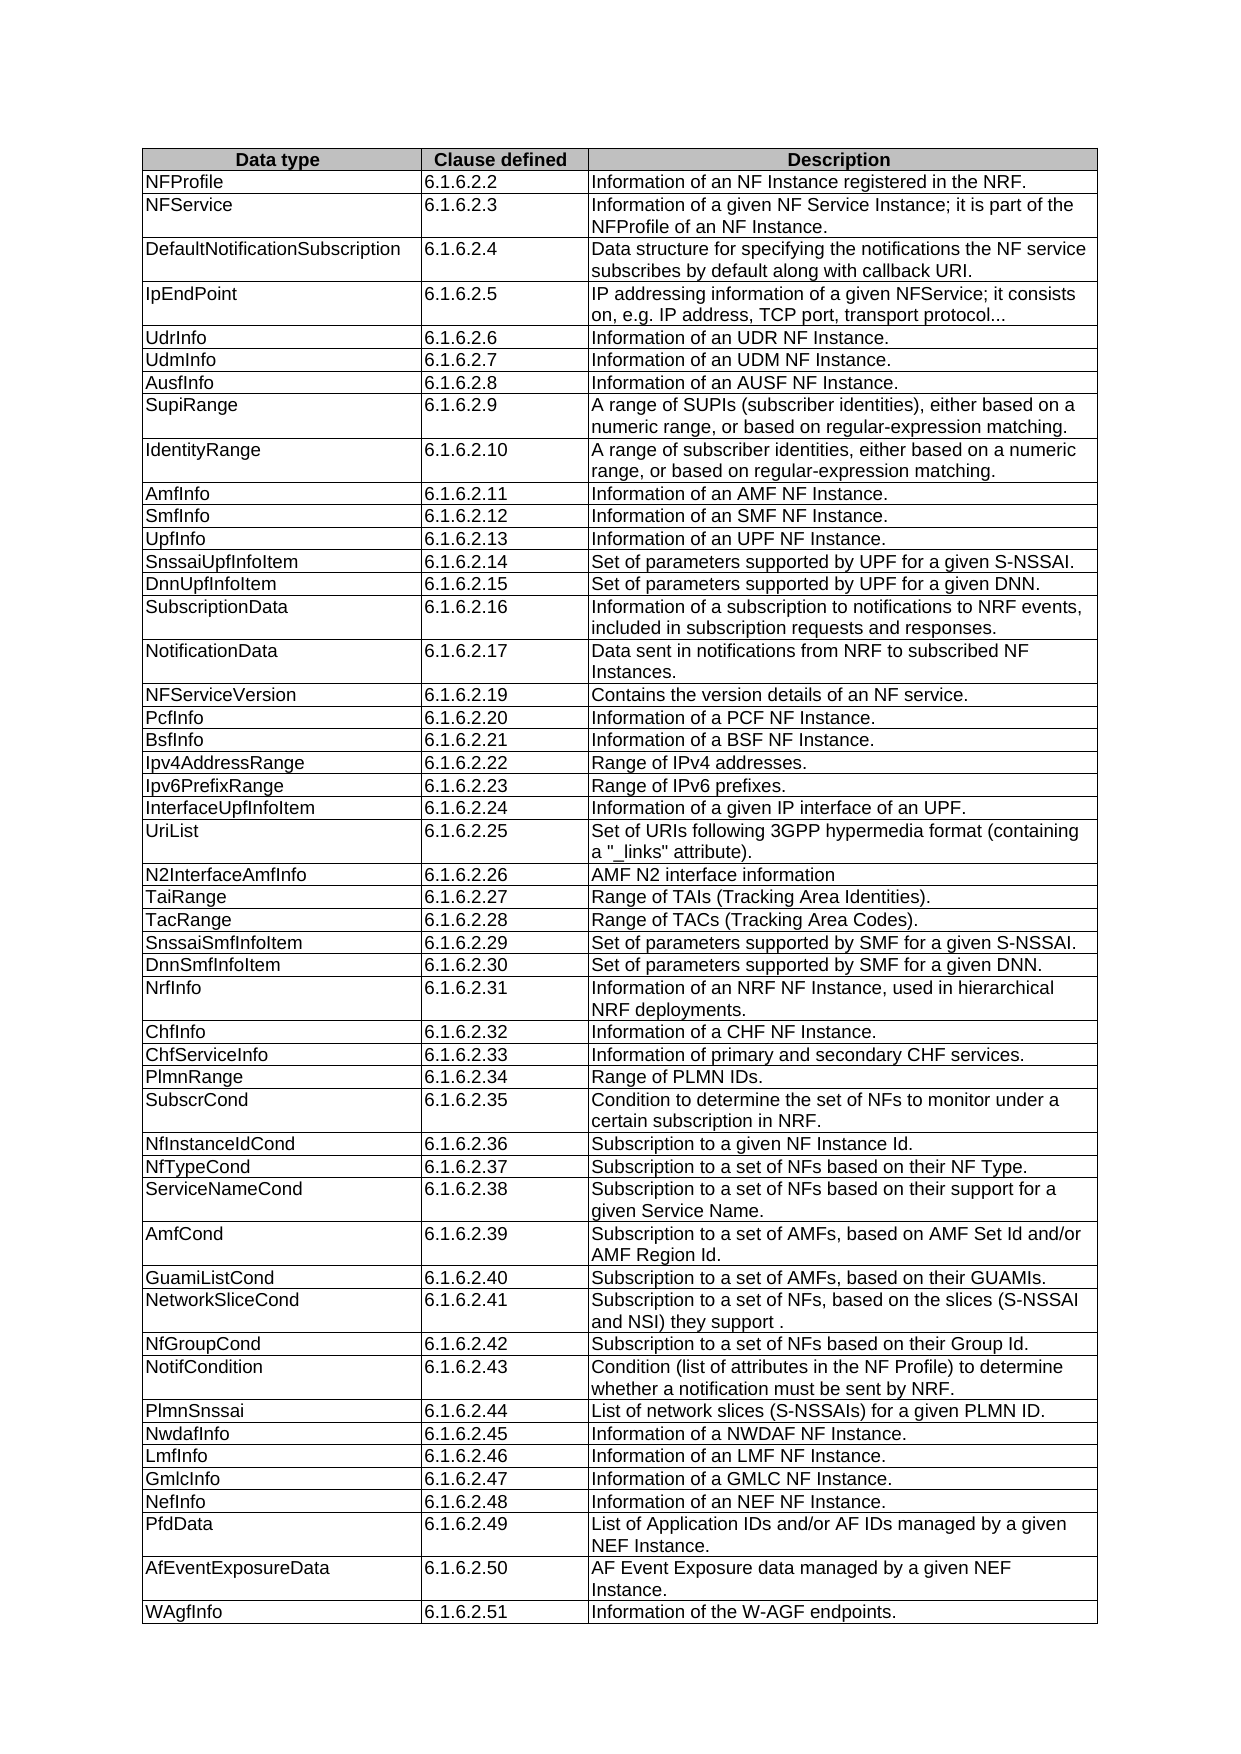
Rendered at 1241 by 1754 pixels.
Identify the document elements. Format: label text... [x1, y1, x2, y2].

table_cell 6.1.6.2.50 [422, 1557, 588, 1600]
table_cell 6.1.6.2.27 [422, 886, 588, 908]
table_cell 6.1.6.2.41 [422, 1289, 588, 1332]
table_cell LmfInfo [143, 1445, 421, 1467]
table_cell A range of SUPIs (subscriber identities), either based on a numeric range, or based on regular-expression matching. [589, 394, 1097, 437]
table_cell List of network slices (S-NSSAIs) for a given PLMN ID. [589, 1400, 1097, 1422]
table_cell BsfInfo [143, 729, 421, 751]
table_cell Information of primary and secondary CHF services. [589, 1044, 1097, 1065]
table_cell Information of an AUSF NF Instance. [589, 372, 1097, 393]
table_cell SnssaiUpfInfoItem [143, 550, 421, 572]
table_cell WAgfInfo [143, 1601, 421, 1623]
table_cell 6.1.6.2.7 [422, 349, 588, 371]
table_cell 6.1.6.2.3 [422, 194, 588, 237]
table_cell Range of TACs (Tracking Area Codes). [589, 909, 1097, 931]
table_cell Subscription to a given NF Instance Id. [589, 1133, 1097, 1154]
table_cell DnnSmfInfoItem [143, 954, 421, 976]
table_cell Ipv6PrefixRange [143, 774, 421, 796]
table_cell 6.1.6.2.11 [422, 483, 588, 504]
table_cell Range of IPv4 addresses. [589, 752, 1097, 773]
table_cell 6.1.6.2.44 [422, 1400, 588, 1422]
table_cell 6.1.6.2.35 [422, 1089, 588, 1132]
table_cell 6.1.6.2.22 [422, 752, 588, 773]
table_cell 6.1.6.2.49 [422, 1513, 588, 1556]
table_cell NefInfo [143, 1490, 421, 1512]
table_cell 6.1.6.2.28 [422, 909, 588, 931]
table_cell 6.1.6.2.42 [422, 1333, 588, 1355]
table_cell Information of a BSF NF Instance. [589, 729, 1097, 751]
table_cell Subscription to a set of NFs based on their support for a given Service Name. [589, 1178, 1097, 1221]
table_cell AusfInfo [143, 372, 421, 393]
table_cell NetworkSliceCond [143, 1289, 421, 1332]
table_cell NfTypeCond [143, 1156, 421, 1177]
table_cell 6.1.6.2.46 [422, 1445, 588, 1467]
table_cell PlmnRange [143, 1066, 421, 1088]
table_cell ChfInfo [143, 1021, 421, 1042]
table_cell 6.1.6.2.45 [422, 1423, 588, 1444]
table_cell 6.1.6.2.23 [422, 774, 588, 796]
table_cell UpfInfo [143, 528, 421, 549]
table_cell NotifCondition [143, 1356, 421, 1399]
table_cell Information of an NRF NF Instance, used in hierarchical NRF deployments. [589, 977, 1097, 1020]
table_cell Information of an UDM NF Instance. [589, 349, 1097, 371]
table_cell Information of a NWDAF NF Instance. [589, 1423, 1097, 1444]
table_cell 6.1.6.2.40 [422, 1266, 588, 1288]
table_cell InterfaceUpfInfoItem [143, 797, 421, 818]
table_cell Information of an NEF NF Instance. [589, 1490, 1097, 1512]
table_cell Set of parameters supported by SMF for a given S-NSSAI. [589, 932, 1097, 953]
table_cell 6.1.6.2.10 [422, 439, 588, 482]
table_cell Subscription to a set of NFs, based on the slices (S-NSSAI and NSI) they support . [589, 1289, 1097, 1332]
table_cell 6.1.6.2.33 [422, 1044, 588, 1065]
table_cell PlmnSnssai [143, 1400, 421, 1422]
table_cell TacRange [143, 909, 421, 931]
table_cell 6.1.6.2.26 [422, 864, 588, 885]
table_cell AmfInfo [143, 483, 421, 504]
table_cell Data structure for specifying the notifications the NF service subscribes by default along with callback URI. [589, 238, 1097, 281]
table_cell 6.1.6.2.47 [422, 1468, 588, 1489]
table_cell UdmInfo [143, 349, 421, 371]
table_cell ChfServiceInfo [143, 1044, 421, 1065]
table_cell Data sent in notifications from NRF to subscribed NF Instances. [589, 640, 1097, 683]
table_cell Information of a CHF NF Instance. [589, 1021, 1097, 1042]
table_cell NwdafInfo [143, 1423, 421, 1444]
table_cell Subscription to a set of NFs based on their NF Type. [589, 1156, 1097, 1177]
table_cell 6.1.6.2.9 [422, 394, 588, 437]
table_cell 6.1.6.2.21 [422, 729, 588, 751]
table_cell Subscription to a set of AMFs, based on AMF Set Id and/or AMF Region Id. [589, 1222, 1097, 1265]
table_cell PcfInfo [143, 707, 421, 728]
table_cell Set of parameters supported by UPF for a given S-NSSAI. [589, 550, 1097, 572]
table_cell IpEndPoint [143, 282, 421, 325]
table_cell AMF N2 interface information [589, 864, 1097, 885]
table_cell NFService [143, 194, 421, 237]
table_cell DefaultNotificationSubscription [143, 238, 421, 281]
table_cell 6.1.6.2.12 [422, 505, 588, 527]
table_cell 6.1.6.2.31 [422, 977, 588, 1020]
table_cell 6.1.6.2.4 [422, 238, 588, 281]
table_cell SubscrCond [143, 1089, 421, 1132]
table_cell Range of TAIs (Tracking Area Identities). [589, 886, 1097, 908]
table_cell AF Event Exposure data managed by a given NEF Instance. [589, 1557, 1097, 1600]
table_cell 6.1.6.2.8 [422, 372, 588, 393]
table_cell 6.1.6.2.2 [422, 171, 588, 193]
table_cell TaiRange [143, 886, 421, 908]
table_cell 6.1.6.2.32 [422, 1021, 588, 1042]
table_cell 6.1.6.2.36 [422, 1133, 588, 1154]
table_cell UdrInfo [143, 326, 421, 348]
table_cell 6.1.6.2.16 [422, 596, 588, 639]
table_cell GuamiListCond [143, 1266, 421, 1288]
table_cell Set of parameters supported by SMF for a given DNN. [589, 954, 1097, 976]
table_cell Condition to determine the set of NFs to monitor under a certain subscription in NRF. [589, 1089, 1097, 1132]
table_cell Information of an AMF NF Instance. [589, 483, 1097, 504]
table_cell Set of URIs following 3GPP hypermedia format (containing a "_links" attribute). [589, 820, 1097, 863]
table_cell GmlcInfo [143, 1468, 421, 1489]
table_header Description [589, 149, 1097, 170]
table_cell 6.1.6.2.20 [422, 707, 588, 728]
table_cell 6.1.6.2.19 [422, 684, 588, 706]
table_cell 6.1.6.2.29 [422, 932, 588, 953]
table_cell 6.1.6.2.48 [422, 1490, 588, 1512]
table_cell Set of parameters supported by UPF for a given DNN. [589, 573, 1097, 594]
table_cell SubscriptionData [143, 596, 421, 639]
table_cell 6.1.6.2.37 [422, 1156, 588, 1177]
table_cell Information of a given NF Service Instance; it is part of the NFProfile of an NF Instance. [589, 194, 1097, 237]
table_cell NfInstanceIdCond [143, 1133, 421, 1154]
table_cell UriList [143, 820, 421, 863]
table_cell 6.1.6.2.14 [422, 550, 588, 572]
table_cell 6.1.6.2.39 [422, 1222, 588, 1265]
table_cell AmfCond [143, 1222, 421, 1265]
table_cell 6.1.6.2.43 [422, 1356, 588, 1399]
table_cell Information of the W-AGF endpoints. [589, 1601, 1097, 1623]
table_cell Ipv4AddressRange [143, 752, 421, 773]
table_cell Condition (list of attributes in the NF Profile) to determine whether a notification must be sent by NRF. [589, 1356, 1097, 1399]
table_cell NfGroupCond [143, 1333, 421, 1355]
table_cell IP addressing information of a given NFService; it consists on, e.g. IP address, TCP port, transport protocol... [589, 282, 1097, 325]
table_header Clause defined [422, 149, 588, 170]
table_cell Information of a PCF NF Instance. [589, 707, 1097, 728]
table_cell 6.1.6.2.51 [422, 1601, 588, 1623]
table_cell List of Application IDs and/or AF IDs managed by a given NEF Instance. [589, 1513, 1097, 1556]
table_cell SmfInfo [143, 505, 421, 527]
table_cell DnnUpfInfoItem [143, 573, 421, 594]
table_cell 6.1.6.2.13 [422, 528, 588, 549]
table_cell Information of an LMF NF Instance. [589, 1445, 1097, 1467]
table_cell ServiceNameCond [143, 1178, 421, 1221]
table_cell SupiRange [143, 394, 421, 437]
table_cell SnssaiSmfInfoItem [143, 932, 421, 953]
table_cell NFServiceVersion [143, 684, 421, 706]
table_cell PfdData [143, 1513, 421, 1556]
table_cell Range of IPv6 prefixes. [589, 774, 1097, 796]
table_cell Information of a subscription to notifications to NRF events, included in subscription requests and responses. [589, 596, 1097, 639]
table_cell IdentityRange [143, 439, 421, 482]
table_cell NrfInfo [143, 977, 421, 1020]
table_cell Subscription to a set of NFs based on their Group Id. [589, 1333, 1097, 1355]
table_cell Information of an UPF NF Instance. [589, 528, 1097, 549]
table_cell Information of an UDR NF Instance. [589, 326, 1097, 348]
table_cell AfEventExposureData [143, 1557, 421, 1600]
table_cell Range of PLMN IDs. [589, 1066, 1097, 1088]
table_cell 6.1.6.2.15 [422, 573, 588, 594]
table_cell A range of subscriber identities, either based on a numeric range, or based on regular-expression matching. [589, 439, 1097, 482]
table_cell 6.1.6.2.30 [422, 954, 588, 976]
table_cell Information of a given IP interface of an UPF. [589, 797, 1097, 818]
table_cell N2InterfaceAmfInfo [143, 864, 421, 885]
table_cell NFProfile [143, 171, 421, 193]
table_cell 6.1.6.2.38 [422, 1178, 588, 1221]
table_cell 6.1.6.2.34 [422, 1066, 588, 1088]
table_cell Subscription to a set of AMFs, based on their GUAMIs. [589, 1266, 1097, 1288]
table_cell Information of a GMLC NF Instance. [589, 1468, 1097, 1489]
table_cell 6.1.6.2.25 [422, 820, 588, 863]
table_cell Information of an SMF NF Instance. [589, 505, 1097, 527]
table_header Data type [143, 149, 421, 170]
table_cell 6.1.6.2.24 [422, 797, 588, 818]
table_cell 6.1.6.2.17 [422, 640, 588, 683]
table_cell Information of an NF Instance registered in the NRF. [589, 171, 1097, 193]
table_cell NotificationData [143, 640, 421, 683]
table_cell 6.1.6.2.5 [422, 282, 588, 325]
table_cell Contains the version details of an NF service. [589, 684, 1097, 706]
table_cell 6.1.6.2.6 [422, 326, 588, 348]
